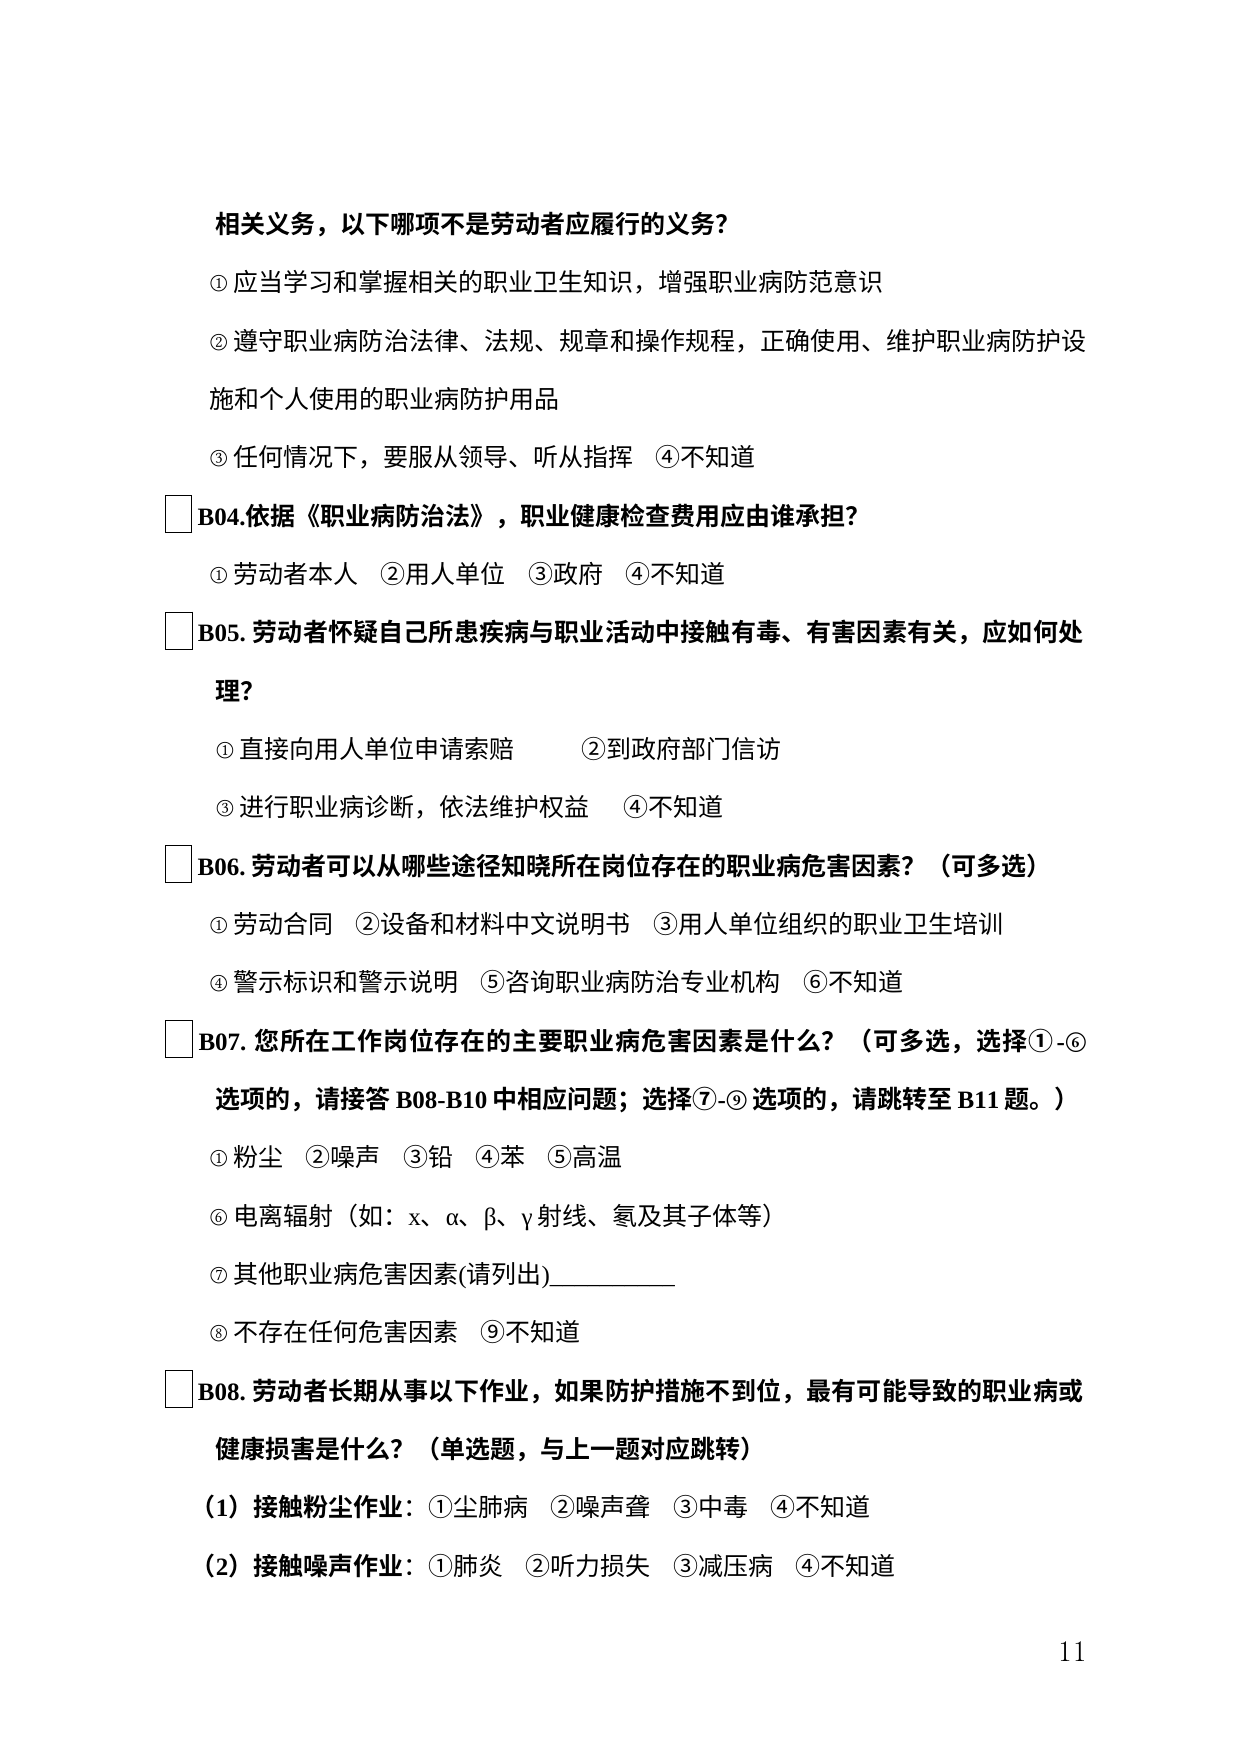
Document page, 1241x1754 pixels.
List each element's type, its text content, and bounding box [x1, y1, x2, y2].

text 结B05. 劳动者怀疑自己所患疾病与职业活动中接触有毒、有害因素有关，应如何处理？ [165, 595, 1087, 712]
text 结B07. 您所在工作岗位存在的主要职业病危害因素是什么？（可多选，选择①-⑥选项的，请接答B08-B10中相应问题；选择⑦-⑨选项的，请跳转至B11题。） [165, 1003, 1087, 1120]
text ①劳动者本人 ②用人单位 ③政府 ④不知道 [209, 537, 1087, 595]
text ①劳动合同 ②设备和材料中文说明书 ③用人单位组织的职业卫生培训 [209, 887, 1087, 945]
text ⑥电离辐射（如：x、α、β、γ射线、氡及其子体等） [209, 1178, 1087, 1237]
text ⑦其他职业病危害因素(请列出)__________ [209, 1237, 1087, 1295]
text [165, 187, 1087, 245]
text 结B04.依据《职业病防治法》，职业健康检查费用应由谁承担？ [165, 478, 1087, 537]
text ①应当学习和掌握相关的职业卫生知识，增强职业病防范意识 [209, 245, 1087, 303]
text 结B08. 劳动者长期从事以下作业，如果防护措施不到位，最有可能导致的职业病或健康损害是什么？（单选题，与上一题对应跳转） [165, 1353, 1087, 1470]
text ④警示标识和警示说明 ⑤咨询职业病防治专业机构 ⑥不知道 [209, 945, 1087, 1003]
text ①直接向用人单位申请索赔 ②到政府部门信访 [165, 712, 1087, 770]
text ③任何情况下，要服从领导、听从指挥 ④不知道 [209, 420, 1087, 478]
text 结B06. 劳动者可以从哪些途径知晓所在岗位存在的职业病危害因素？（可多选） [165, 828, 1087, 887]
text ③进行职业病诊断，依法维护权益 ④不知道 [165, 770, 1087, 828]
text ②遵守职业病防治法律、法规、规章和操作规程，正确使用、维护职业病防护设施和个人使用的职业病防护用品 [209, 303, 1087, 420]
text ①粉尘 ②噪声 ③铅 ④苯 ⑤高温 [209, 1120, 1087, 1178]
text ⑧不存在任何危害因素 ⑨不知道 [209, 1295, 1087, 1353]
text （1）接触粉尘作业：①尘肺病 ②噪声聋 ③中毒 ④不知道 [165, 1470, 1087, 1528]
text （2）接触噪声作业：①肺炎 ②听力损失 ③减压病 ④不知道 [165, 1528, 1087, 1587]
